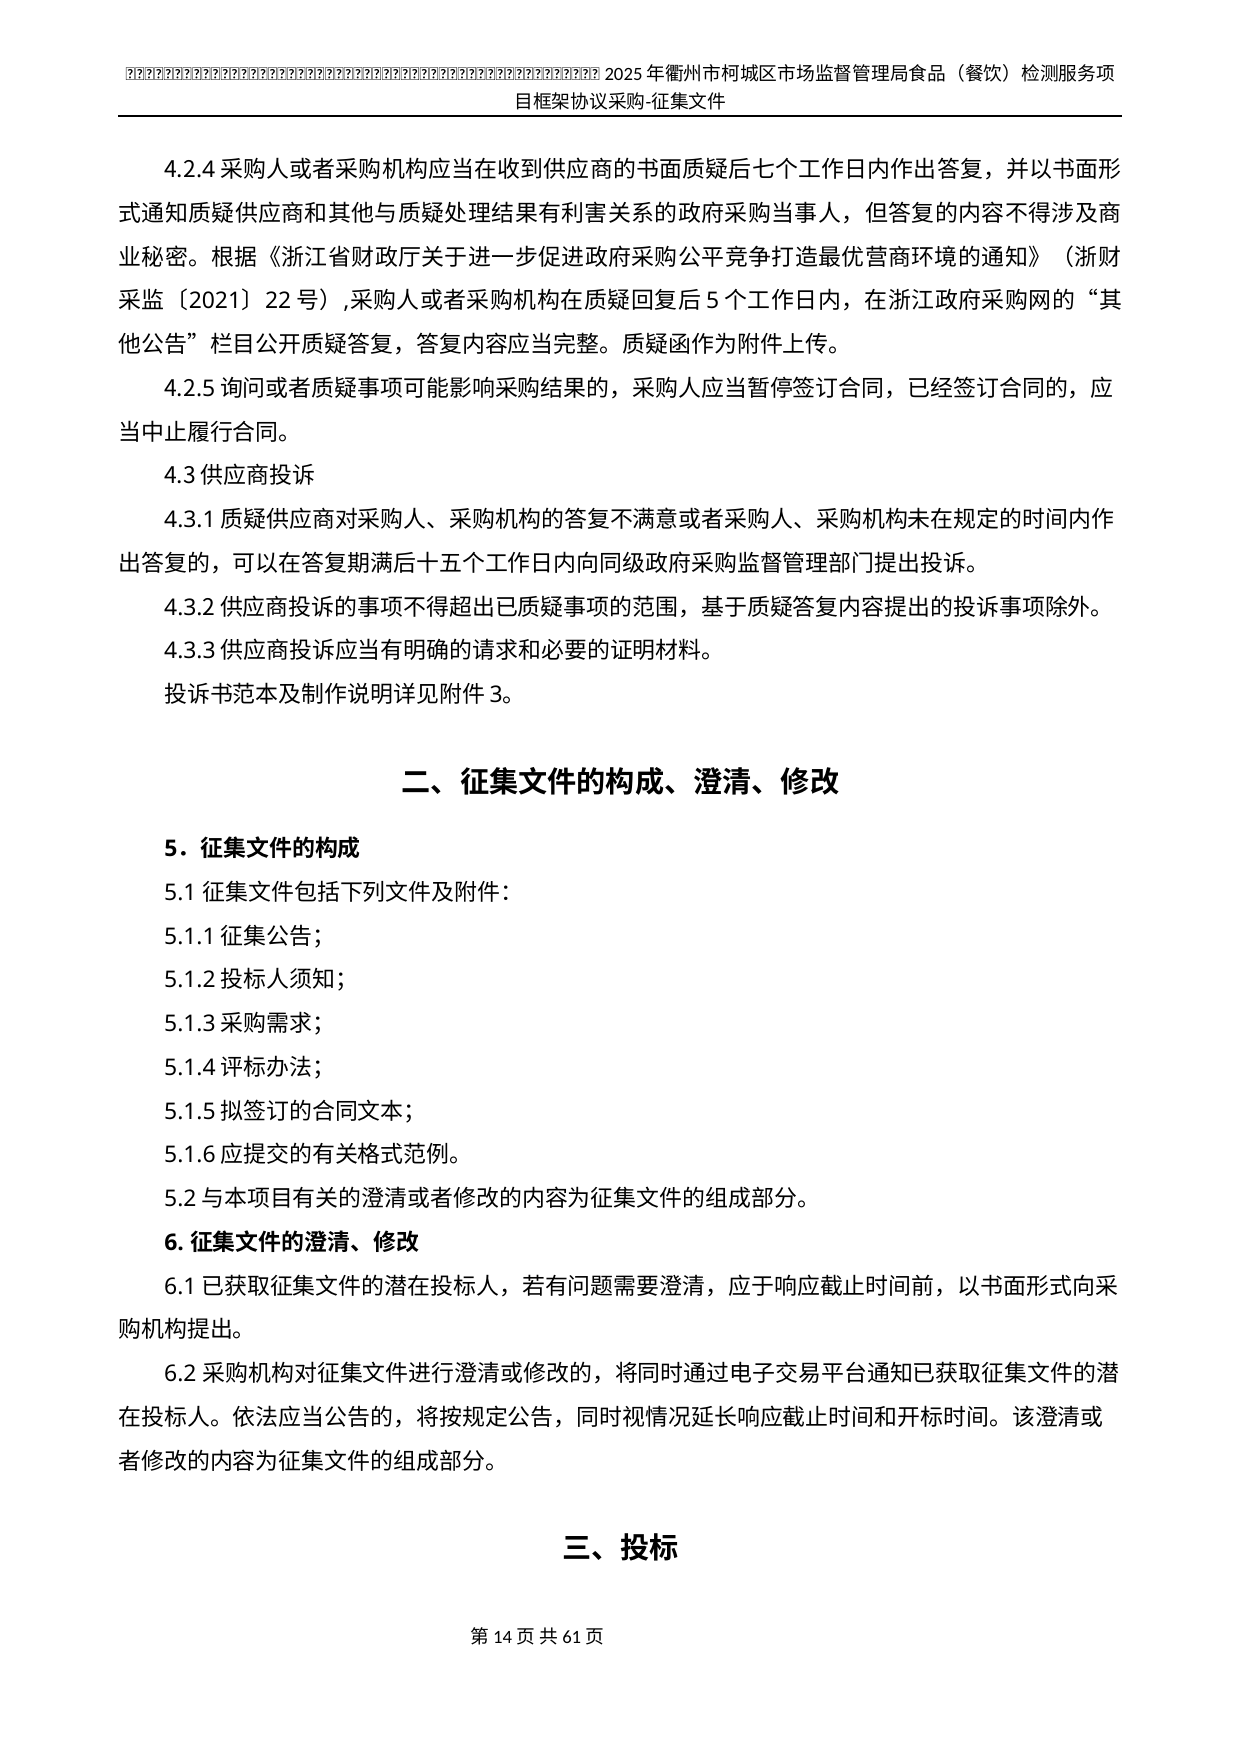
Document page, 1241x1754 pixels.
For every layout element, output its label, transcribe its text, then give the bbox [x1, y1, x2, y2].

text 4.3.1质疑供应商对采购人、采购机构的答复不满意或者采购人、采购机构未在规定的时间内作出答复的，可以在答复期满后十五个工作日内向同级政府采购监督管理部门提出投诉。 [118, 493, 1122, 580]
text 投诉书范本及制作说明详见附件3。 [118, 668, 1122, 711]
text 4.3供应商投诉 [118, 449, 1122, 493]
subtitle 4.2.4采购人或者采购机构应当在收到供应商的书面质疑后七个工作日内作出答复，并以书面形式通知质疑供应商和其他与质疑处理结果有利害关系的政府采购当事人，但答复的内容不得涉及商业秘密。根据《浙江省财政厅关于进一步促进政府采购公平竞争打造最优营商环境的通知》（浙财采监〔2021〕22号）,采购人或者采购机构在质疑回复后5个工作日内，在浙江政府采购网的“其他公告”栏目公开质疑答复，答复内容应当完整。质疑函作为附件上传。 [118, 143, 1122, 361]
text 5.1.2投标人须知； [118, 953, 1122, 997]
text 5.1.5拟签订的合同文本； [118, 1084, 1122, 1128]
text 4.2.5询问或者质疑事项可能影响采购结果的，采购人应当暂停签订合同，已经签订合同的，应当中止履行合同。 [118, 361, 1122, 449]
text 二、征集文件的构成、澄清、修改 [118, 758, 1122, 801]
text 5.1.4评标办法； [118, 1040, 1122, 1084]
text 4.3.3供应商投诉应当有明确的请求和必要的证明材料。 [118, 624, 1122, 668]
text 三、投标 [118, 1525, 1122, 1567]
text 4.3.2供应商投诉的事项不得超出已质疑事项的范围，基于质疑答复内容提出的投诉事项除外。 [118, 580, 1122, 624]
text 5.1.6应提交的有关格式范例。 [118, 1128, 1122, 1172]
text 5.1.1征集公告； [118, 909, 1122, 953]
text 5.1 征集文件包括下列文件及附件： [118, 865, 1122, 909]
text 5.1.3采购需求； [118, 997, 1122, 1040]
text 5.2与本项目有关的澄清或者修改的内容为征集文件的组成部分。 [118, 1172, 1122, 1215]
text 6.2 采购机构对征集文件进行澄清或修改的，将同时通过电子交易平台通知已获取征集文件的潜在投标人。依法应当公告的，将按规定公告，同时视情况延长响应截止时间和开标时间。该澄清或者修改的内容为征集文件的组成部分。 [118, 1347, 1122, 1478]
text 6. 征集文件的澄清、修改 [118, 1215, 1122, 1259]
text 5．征集文件的构成 [118, 822, 1122, 865]
text 6.1已获取征集文件的潜在投标人，若有问题需要澄清，应于响应截止时间前，以书面形式向采购机构提出。 [118, 1259, 1122, 1347]
